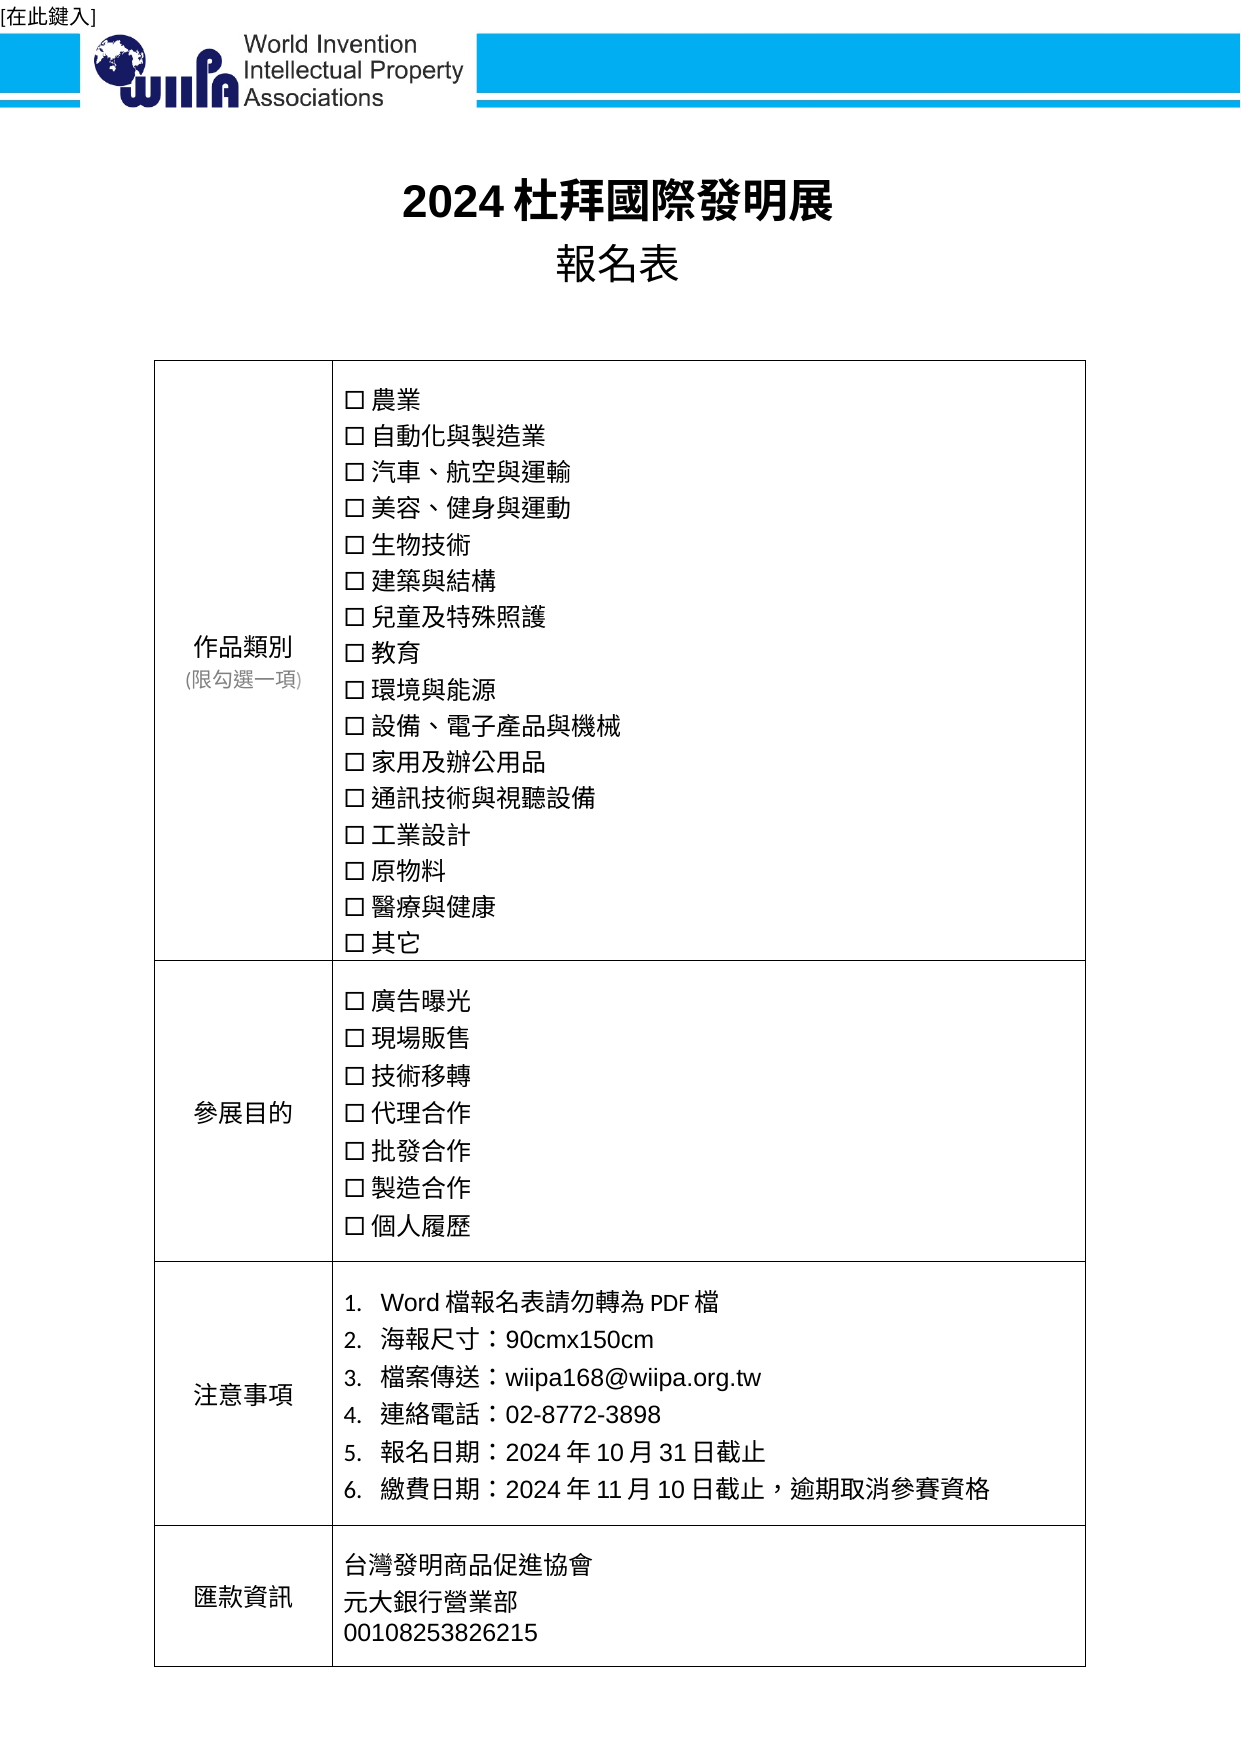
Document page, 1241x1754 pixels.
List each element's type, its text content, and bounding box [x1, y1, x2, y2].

table_cell 廣告曝光 現場販售 技術移轉 代理合作 批發合作 製造合作 個人履歷 [333, 961, 1085, 1261]
picture [0, 30, 1241, 112]
table_cell Word檔報名表請勿轉為PDF檔 海報尺寸：90cmx150cm 檔案傳送：wiipa168@wiipa.org.tw 連絡電話：02-8772-3898 報名日期：2024年10月31日截止 繳費日期：2024年11月10日截止，逾期取消參賽資格 [333, 1262, 1085, 1525]
table_cell 匯款資訊 [155, 1526, 332, 1666]
table_header 作品類別 (限勾選一項) [155, 361, 332, 960]
table_cell 台灣發明商品促進協會 元大銀行營業部 00108253826215 [333, 1526, 1085, 1666]
table_cell 注意事項 [155, 1262, 332, 1525]
table_cell 參展目的 [155, 961, 332, 1261]
table_header 農業 自動化與製造業 汽車、航空與運輸 美容、健身與運動 生物技術 建築與結構 兒童及特殊照護 教育 環境與能源 設備、電子產品與機械 家用及辦公用品 通訊技術與視聽設備 工業設計 原物料 醫療與健康 其它 [333, 361, 1085, 960]
